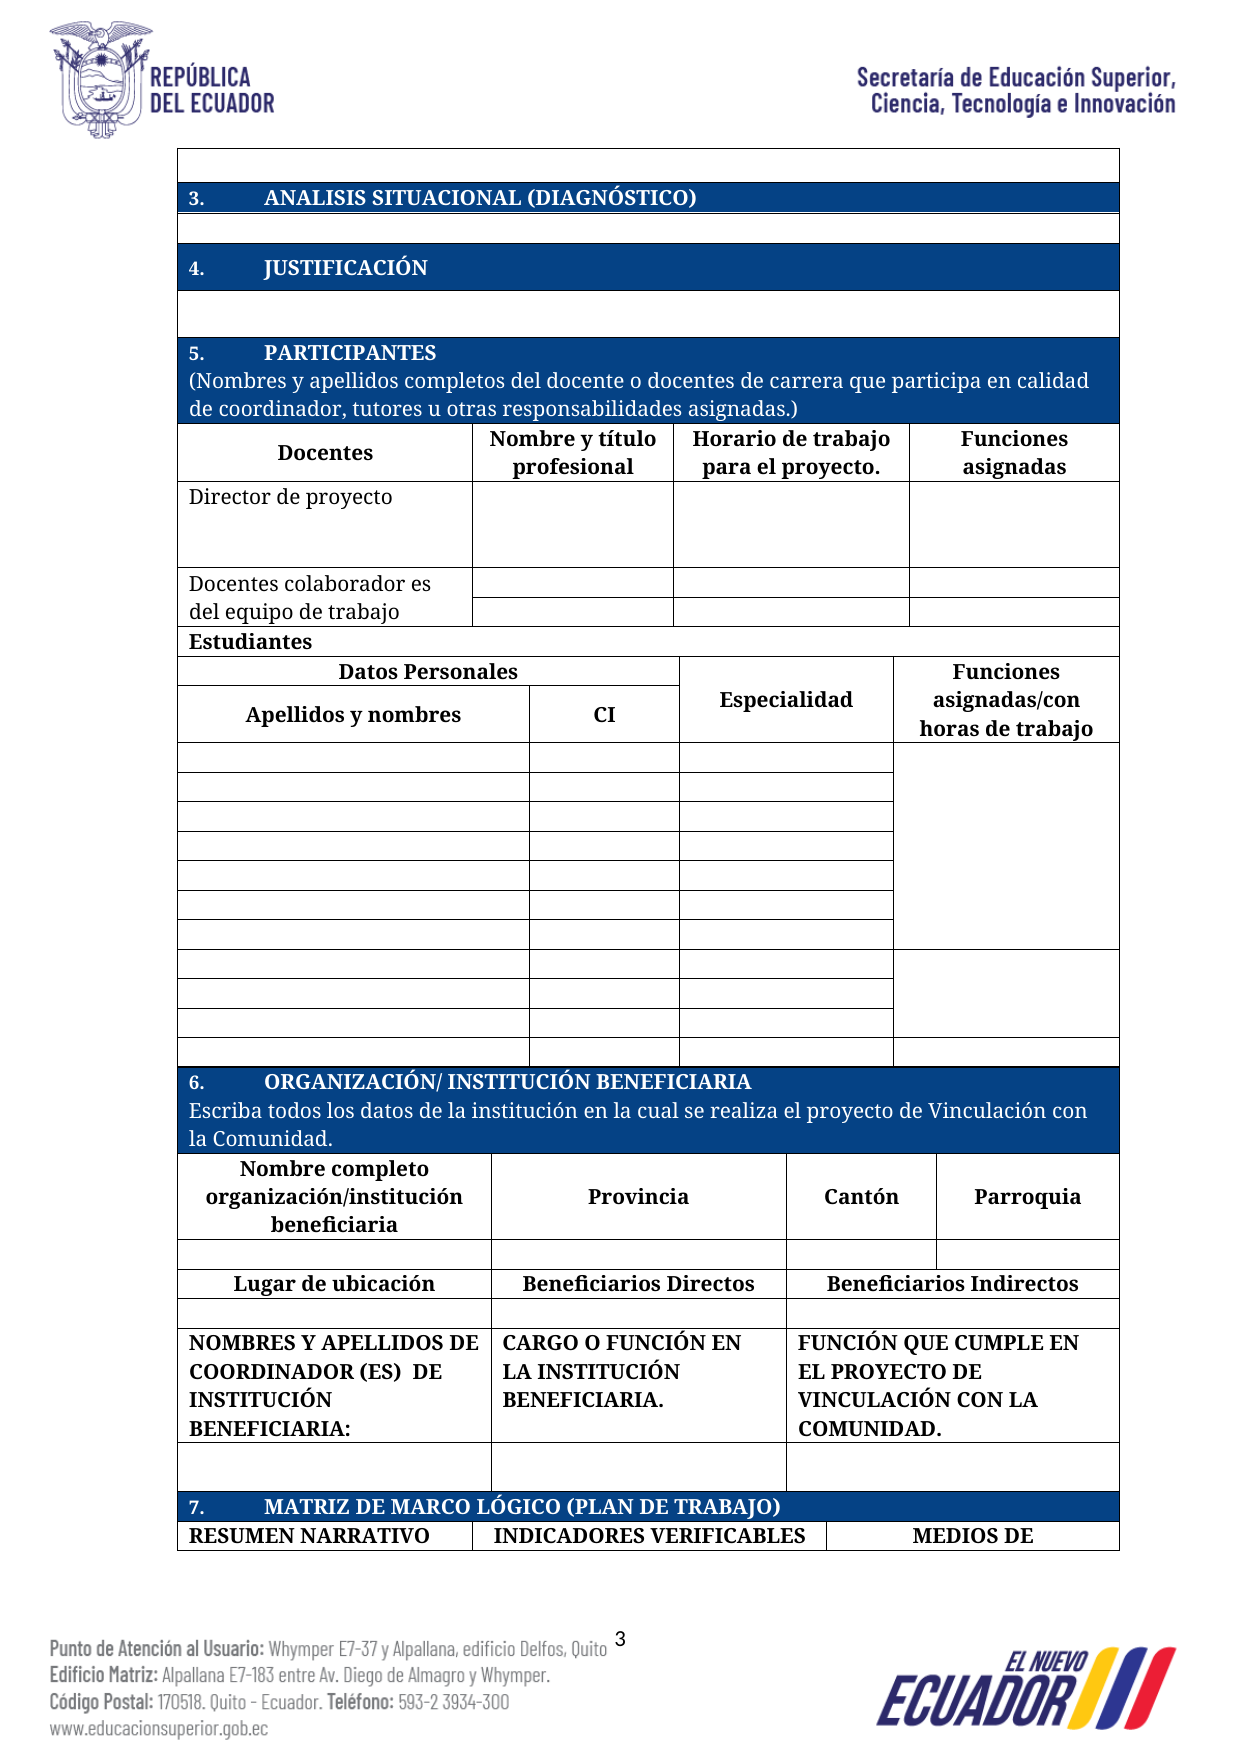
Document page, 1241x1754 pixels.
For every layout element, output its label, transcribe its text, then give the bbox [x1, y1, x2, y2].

table_cell [178, 861, 529, 889]
table_cell [680, 1009, 893, 1037]
table_cell [910, 598, 1119, 626]
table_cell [178, 1522, 472, 1550]
table_cell [910, 568, 1119, 597]
table_cell [680, 832, 893, 860]
table_cell ANALISIS SITUACIONAL (DIAGNÓSTICO) [178, 183, 1119, 212]
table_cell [473, 1522, 826, 1550]
table_cell Datos Personales [178, 657, 679, 685]
table_cell [674, 482, 909, 567]
table_cell [787, 1240, 936, 1268]
table_cell MATRIZ DE MARCO LÓGICO (PLAN DE TRABAJO) [178, 1492, 1119, 1521]
table_cell [530, 979, 679, 1007]
table_cell ORGANIZACIÓN/ INSTITUCIÓN BENEFICIARIA Escriba todos los datos de la institución en la cual se realiza el proyecto de Vinculación con la Comunidad. [178, 1068, 1119, 1153]
table_cell [178, 950, 529, 978]
table_cell [910, 482, 1119, 567]
table_cell [680, 802, 893, 831]
table_cell [530, 802, 679, 831]
table_cell [178, 291, 1119, 337]
table_cell [530, 1038, 679, 1066]
table_cell [530, 891, 679, 919]
table_cell [178, 891, 529, 919]
table_cell Funciones asignadas [910, 424, 1119, 481]
table_cell [674, 568, 909, 597]
table_cell [178, 214, 1119, 243]
table_cell [530, 1009, 679, 1037]
table_cell Parroquia [937, 1154, 1119, 1239]
picture [0, 0, 1241, 1754]
table_cell [178, 149, 1119, 182]
table_cell [894, 950, 1119, 1037]
table_cell NOMBRES Y APELLIDOS DE COORDINADOR (ES) DE INSTITUCIÓN BENEFICIARIA: [178, 1329, 491, 1442]
table_cell [937, 1240, 1119, 1268]
table_cell [680, 979, 893, 1007]
table_cell [473, 568, 673, 597]
table_cell PARTICIPANTES (Nombres y apellidos completos del docente o docentes de carrera que participa en calidad de coordinador, tutores u otras responsabilidades asignadas.) [178, 338, 1119, 423]
table_cell [674, 598, 909, 626]
table_cell Estudiantes [178, 627, 1119, 656]
table_cell [787, 1299, 1119, 1327]
table_cell [492, 1240, 786, 1268]
table_cell [894, 1038, 1119, 1066]
table_cell Beneficiarios Indirectos [787, 1270, 1119, 1298]
table_cell Funciones asignadas/con horas de trabajo [894, 657, 1119, 742]
table_cell Director de proyecto [178, 482, 472, 567]
table_cell Nombre y título profesional [473, 424, 673, 481]
table_cell Provincia [492, 1154, 786, 1239]
table_cell [680, 891, 893, 919]
table_cell [178, 802, 529, 831]
table_cell [178, 920, 529, 948]
table_cell [178, 1240, 491, 1268]
table_cell [680, 920, 893, 948]
table_cell [680, 950, 893, 978]
table_cell [680, 1038, 893, 1066]
table_cell [680, 773, 893, 801]
table_cell [894, 743, 1119, 948]
table_cell [178, 743, 529, 772]
table_cell [787, 1443, 1119, 1491]
table_cell Cantón [787, 1154, 936, 1239]
table_cell JUSTIFICACIÓN [178, 244, 1119, 290]
table_cell Especialidad [680, 657, 893, 742]
table_cell Apellidos y nombres [178, 686, 529, 742]
table_cell [178, 1009, 529, 1037]
table_cell [178, 1038, 529, 1066]
table_cell [178, 1443, 491, 1491]
table_cell [492, 1443, 786, 1491]
table_cell CARGO O FUNCIÓN EN LA INSTITUCIÓN BENEFICIARIA. [492, 1329, 786, 1442]
table_cell Horario de trabajo para el proyecto. [674, 424, 909, 481]
table_cell [530, 743, 679, 772]
table_cell [178, 979, 529, 1007]
table_cell [680, 743, 893, 772]
table_cell Docentes [178, 424, 472, 481]
table_cell [473, 482, 673, 567]
table_cell Docentes colaborador es del equipo de trabajo [178, 568, 472, 626]
table_cell [492, 1299, 786, 1327]
table_cell FUNCIÓN QUE CUMPLE EN EL PROYECTO DE VINCULACIÓN CON LA COMUNIDAD. [787, 1329, 1119, 1442]
table_cell Lugar de ubicación [178, 1270, 491, 1298]
table_cell [178, 1299, 491, 1327]
table_cell Nombre completo organización/institución beneficiaria [178, 1154, 491, 1239]
table_cell [530, 920, 679, 948]
table_cell [530, 950, 679, 978]
table_cell [178, 832, 529, 860]
table_cell [473, 598, 673, 626]
table_cell [680, 861, 893, 889]
table_cell [530, 773, 679, 801]
table_cell CI [530, 686, 679, 742]
table_cell [530, 861, 679, 889]
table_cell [827, 1522, 1119, 1550]
table_cell Beneficiarios Directos [492, 1270, 786, 1298]
table_cell [178, 773, 529, 801]
table_cell [530, 832, 679, 860]
